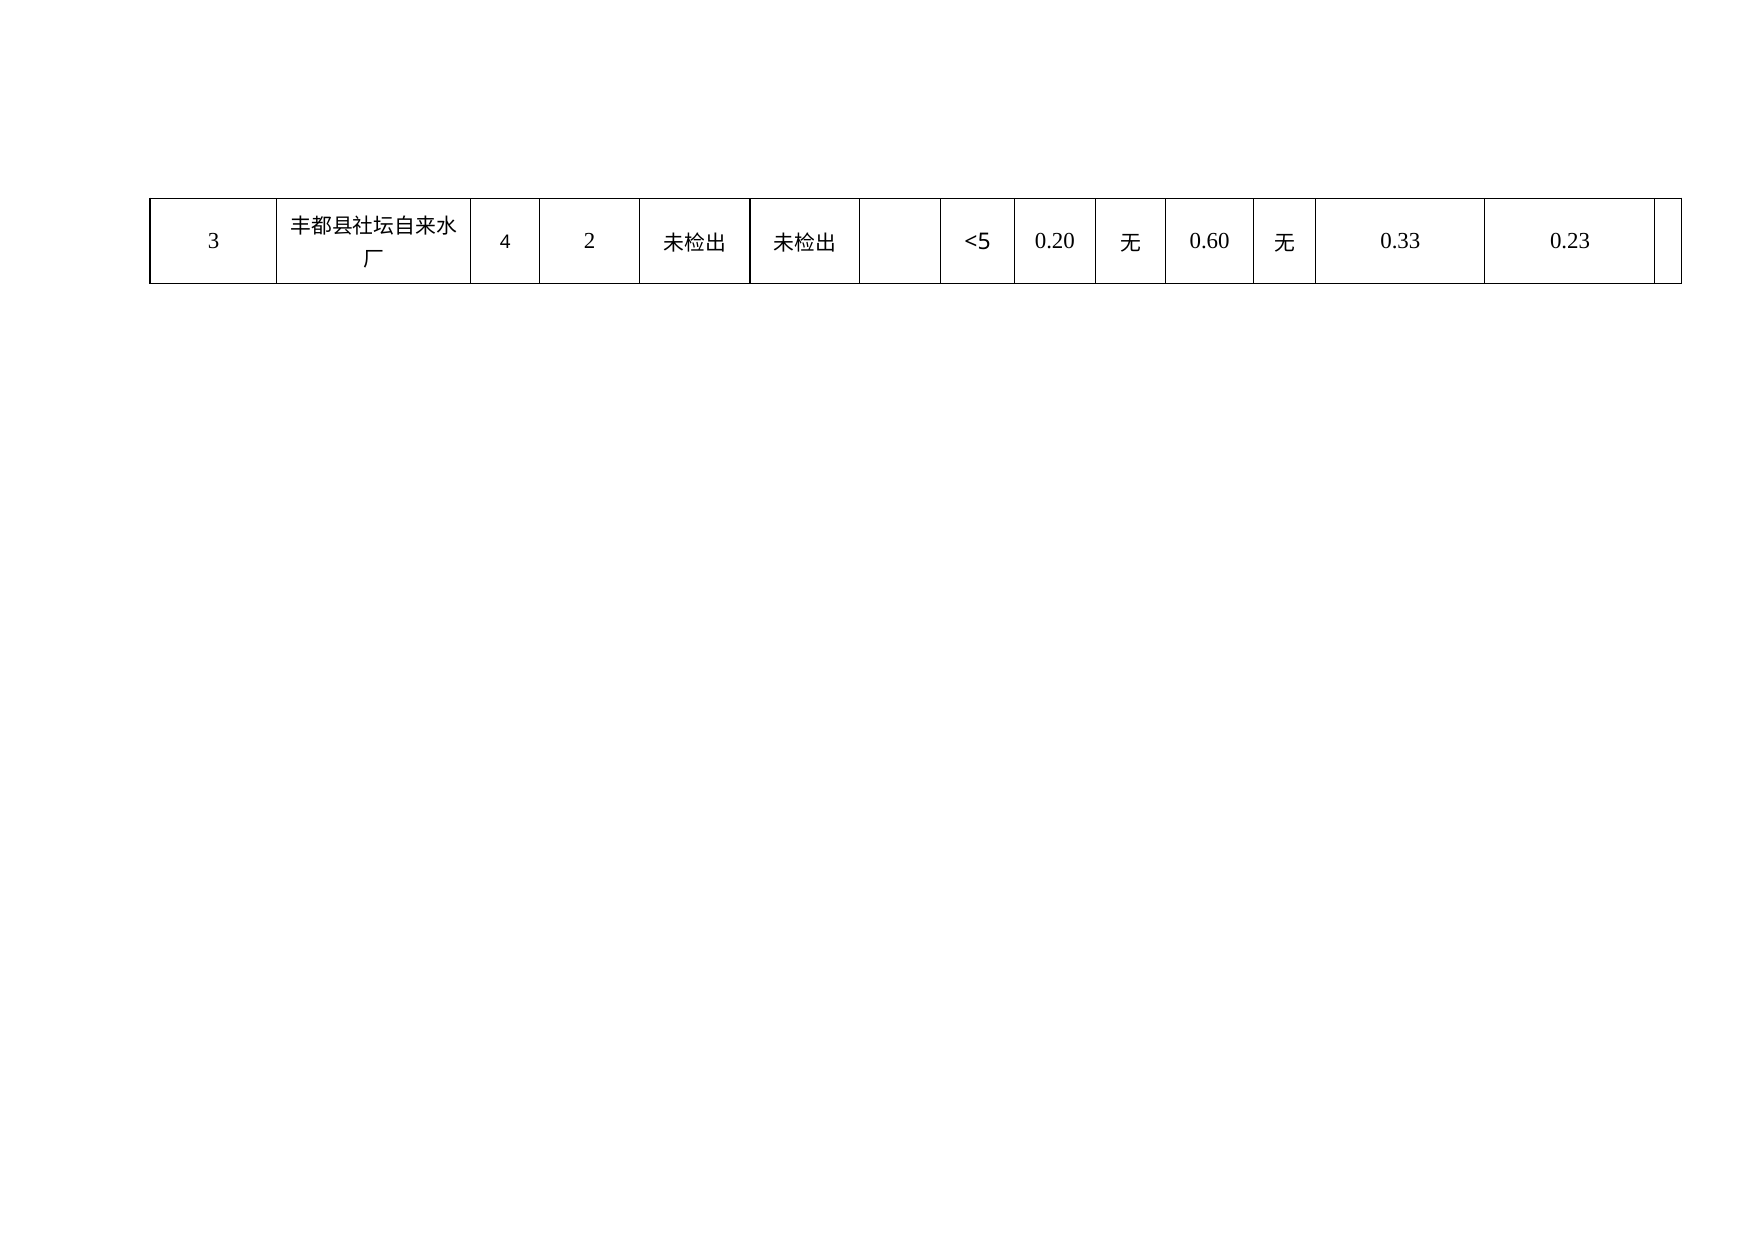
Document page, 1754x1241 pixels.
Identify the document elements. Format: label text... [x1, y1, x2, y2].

table_cell 0.20 [1015, 199, 1095, 283]
table_cell [1655, 199, 1681, 283]
table_cell 丰都县社坛自来水厂 [277, 199, 470, 283]
table_cell 2 [540, 199, 639, 283]
table_cell 4 [471, 199, 539, 283]
table_cell 0.33 [1316, 199, 1484, 283]
table_cell 未检出 [751, 199, 859, 283]
table_cell 0.23 [1485, 199, 1654, 283]
table_cell 无 [1254, 199, 1315, 283]
table_cell 0.60 [1166, 199, 1253, 283]
table_cell 无 [1096, 199, 1165, 283]
table_cell 未检出 [640, 199, 749, 283]
table_cell <5 [941, 199, 1014, 283]
table_cell 3 [151, 199, 276, 283]
table_cell [860, 199, 940, 283]
